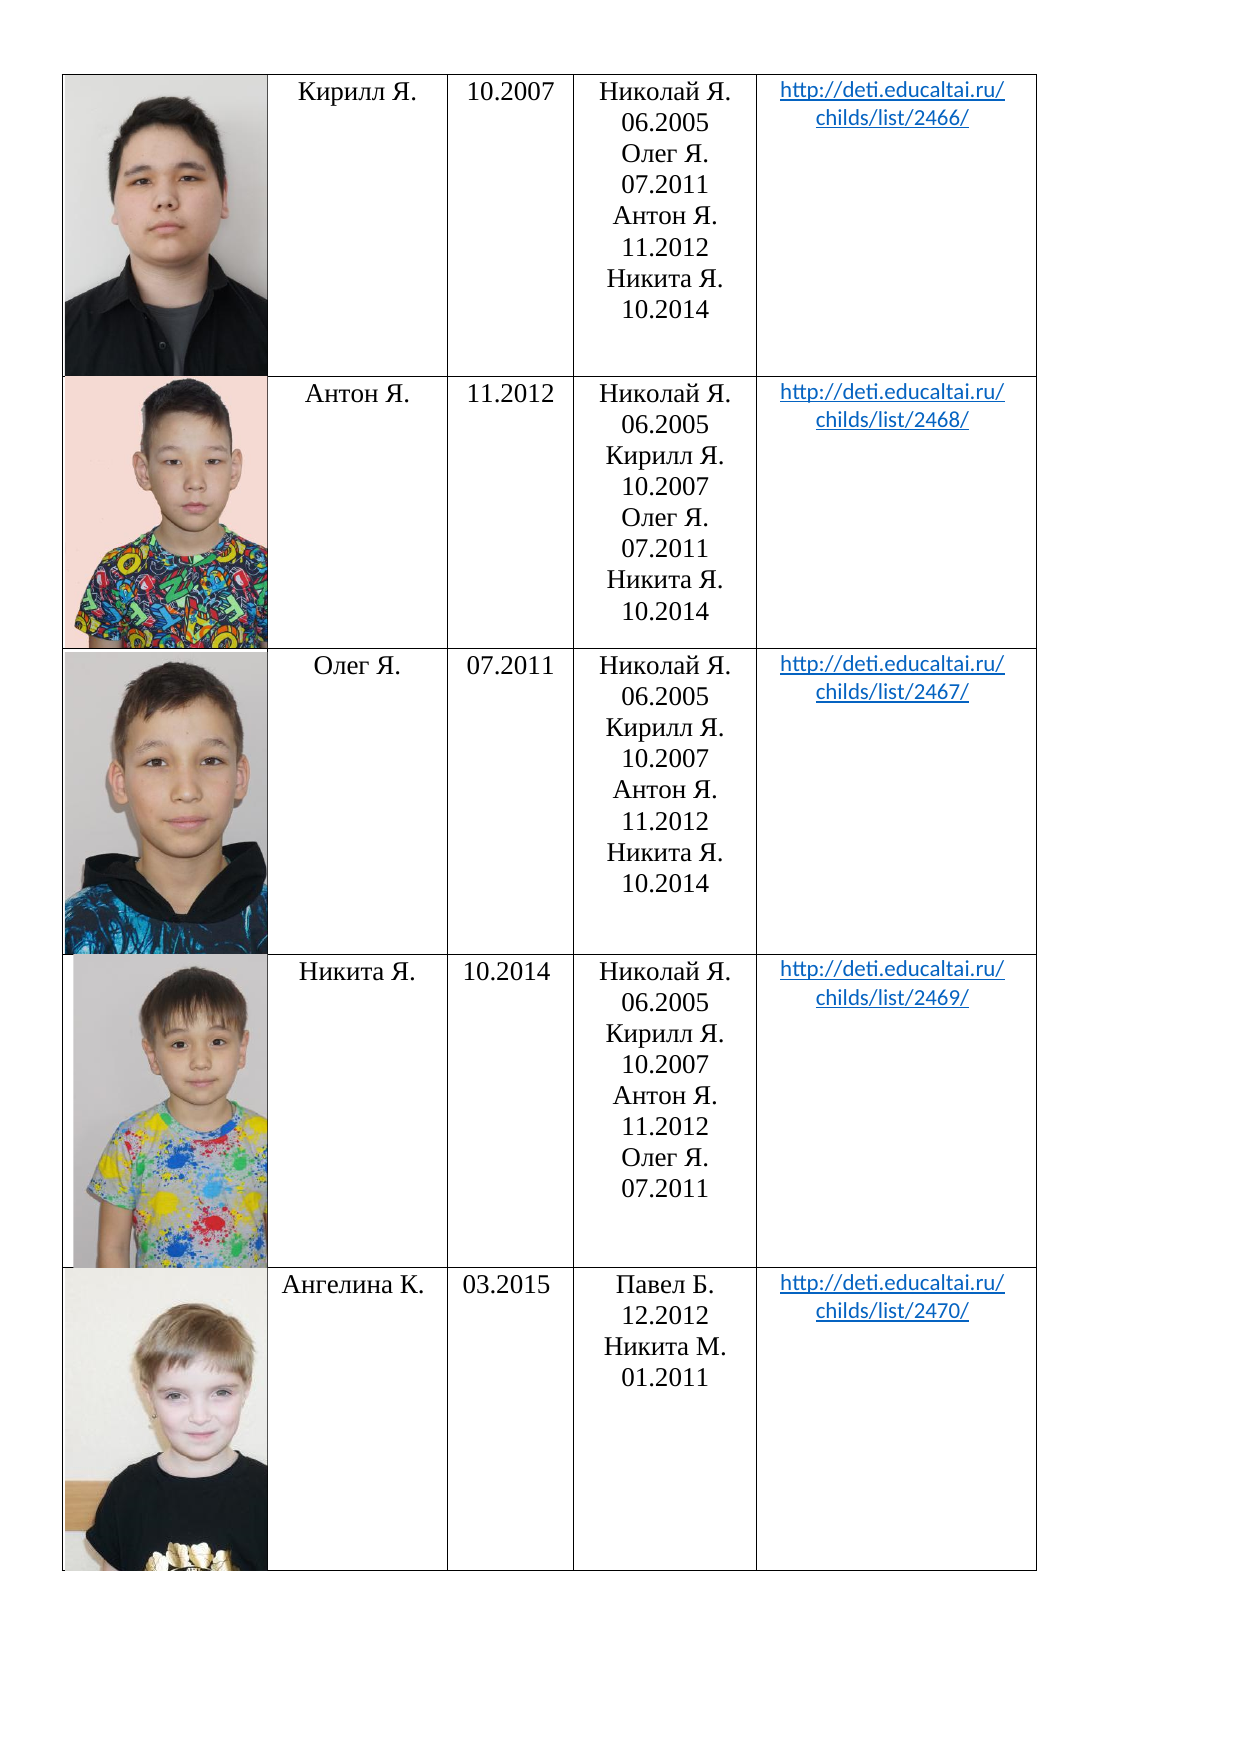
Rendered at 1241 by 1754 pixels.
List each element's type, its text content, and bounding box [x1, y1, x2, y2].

table_cell Кирилл Я. [268, 75, 447, 376]
table_cell http://deti.educaltai.ru/childs/list/2468/ [757, 377, 1036, 648]
table_cell [63, 649, 267, 953]
picture [64, 652, 268, 1571]
table_cell 11.2012 [448, 377, 573, 648]
table_cell 10.2007 [448, 75, 573, 376]
table_cell http://deti.educaltai.ru/childs/list/2467/ [757, 649, 1036, 953]
picture [64, 75, 268, 648]
table_cell http://deti.educaltai.ru/childs/list/2470/ [757, 1268, 1036, 1570]
table_cell Павел Б. 12.2012 Никита М. 01.2011 [574, 1268, 756, 1570]
table_cell Антон Я. [268, 377, 447, 648]
table_cell Никита Я. [268, 955, 447, 1267]
table_cell Ангелина К. [268, 1268, 447, 1570]
table_cell [63, 955, 73, 1267]
table_cell http://deti.educaltai.ru/childs/list/2469/ [757, 955, 1036, 1267]
table_cell http://deti.educaltai.ru/childs/list/2466/ [757, 75, 1036, 376]
table_cell Николай Я. 06.2005 Кирилл Я. 10.2007 Антон Я. 11.2012 Никита Я. 10.2014 [574, 649, 756, 953]
table_cell 10.2014 [448, 955, 573, 1267]
table_cell Николай Я. 06.2005 Кирилл Я. 10.2007 Олег Я. 07.2011 Никита Я. 10.2014 [574, 377, 756, 648]
table_cell Николай Я. 06.2005 Кирилл Я. 10.2007 Антон Я. 11.2012 Олег Я. 07.2011 [574, 955, 756, 1267]
table_cell Николай Я. 06.2005 Олег Я. 07.2011 Антон Я. 11.2012 Никита Я. 10.2014 [574, 75, 756, 376]
table_cell 03.2015 [448, 1268, 573, 1570]
table_cell 07.2011 [448, 649, 573, 953]
table_cell Олег Я. [268, 649, 447, 953]
